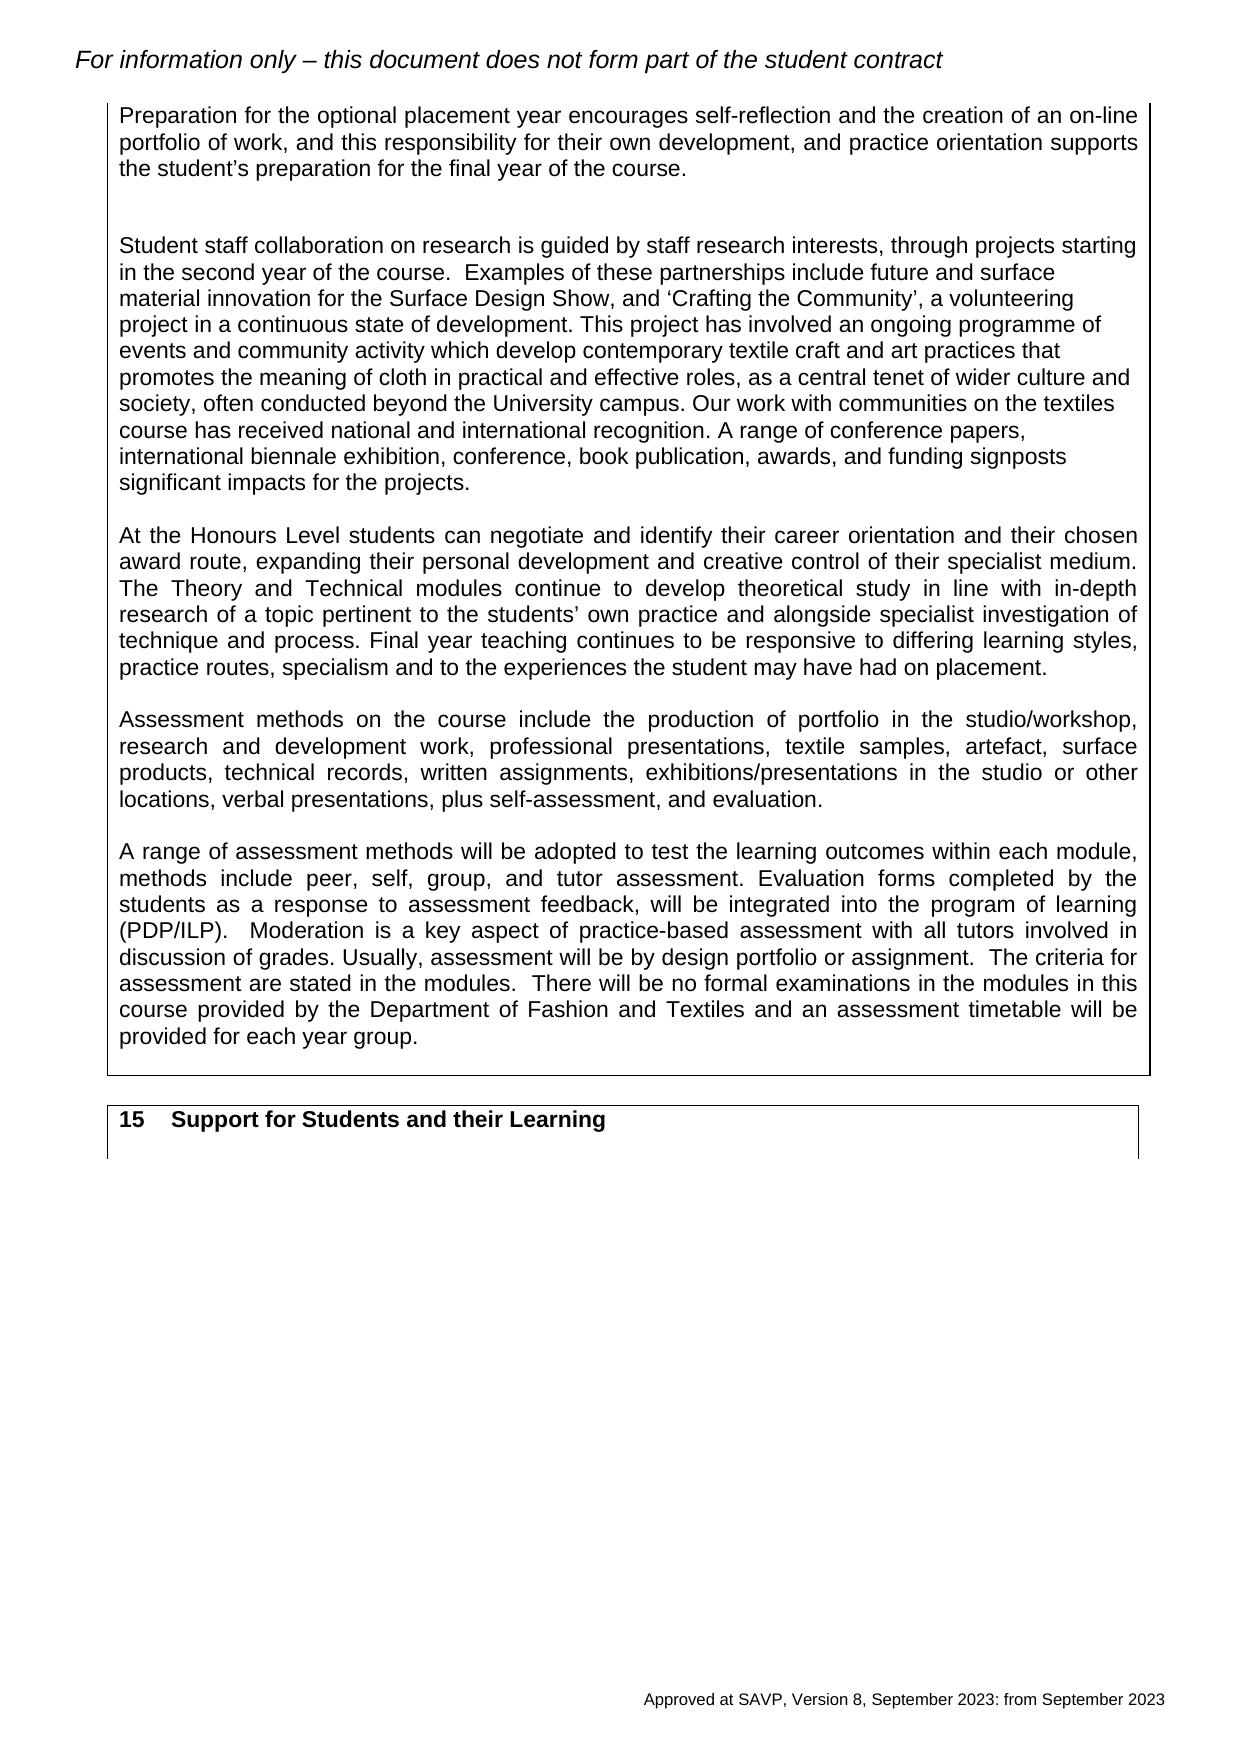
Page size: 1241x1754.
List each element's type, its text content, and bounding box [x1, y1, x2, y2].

table_cell Student staff collaboration on research is guided by staff research interests, through projects starting in the second year of the course. Examples of these partnerships include future and surface material innovation for the Surface Design Show, and ‘Crafting the Community’, a volunteering project in a continuous state of development. This project has involved an ongoing programme of events and community activity which develop contemporary textile craft and art practices that promotes the meaning of cloth in practical and effective roles, as a central tenet of wider culture and society, often conducted beyond the University campus. Our work with communities on the textiles course has received national and international recognition. A range of conference papers, international biennale exhibition, conference, book publication, awards, and funding signposts significant impacts for the projects. At the Honours Level students can negotiate and identify their career orientation and their chosen award route, expanding their personal development and creative control of their specialist medium. The Theory and Technical modules continue to develop theoretical study in line with in-depth research of a topic pertinent to the students’ own practice and alongside specialist investigation of technique and process. Final year teaching continues to be responsive to differing learning styles, practice routes, specialism and to the experiences the student may have had on placement. Assessment methods on the course include the production of portfolio in the studio/workshop, research and development work, professional presentations, textile samples, artefact, surface products, technical records, written assignments, exhibitions/presentations in the studio or other locations, verbal presentations, plus self-assessment, and evaluation. A range of assessment methods will be adopted to test the learning outcomes within each module, methods include peer, self, group, and tutor assessment. Evaluation forms completed by the students as a response to assessment feedback, will be integrated into the program of learning (PDP/ILP). Moderation is a key aspect of practice-based assessment with all tutors involved in discussion of grades. Usually, assessment will be by design portfolio or assignment. The criteria for assessment are stated in the modules. There will be no formal examinations in the modules in this course provided by the Department of Fashion and Textiles and an assessment timetable will be provided for each year group. [108, 232, 1149, 1075]
table_header Support for Students and their Learning [160, 1106, 1138, 1159]
table_header 15 [108, 1106, 159, 1159]
table_cell Preparation for the optional placement year encourages self-reflection and the creation of an on-line portfolio of work, and this responsibility for their own development, and practice orientation supports the student’s preparation for the final year of the course. [108, 103, 1149, 232]
